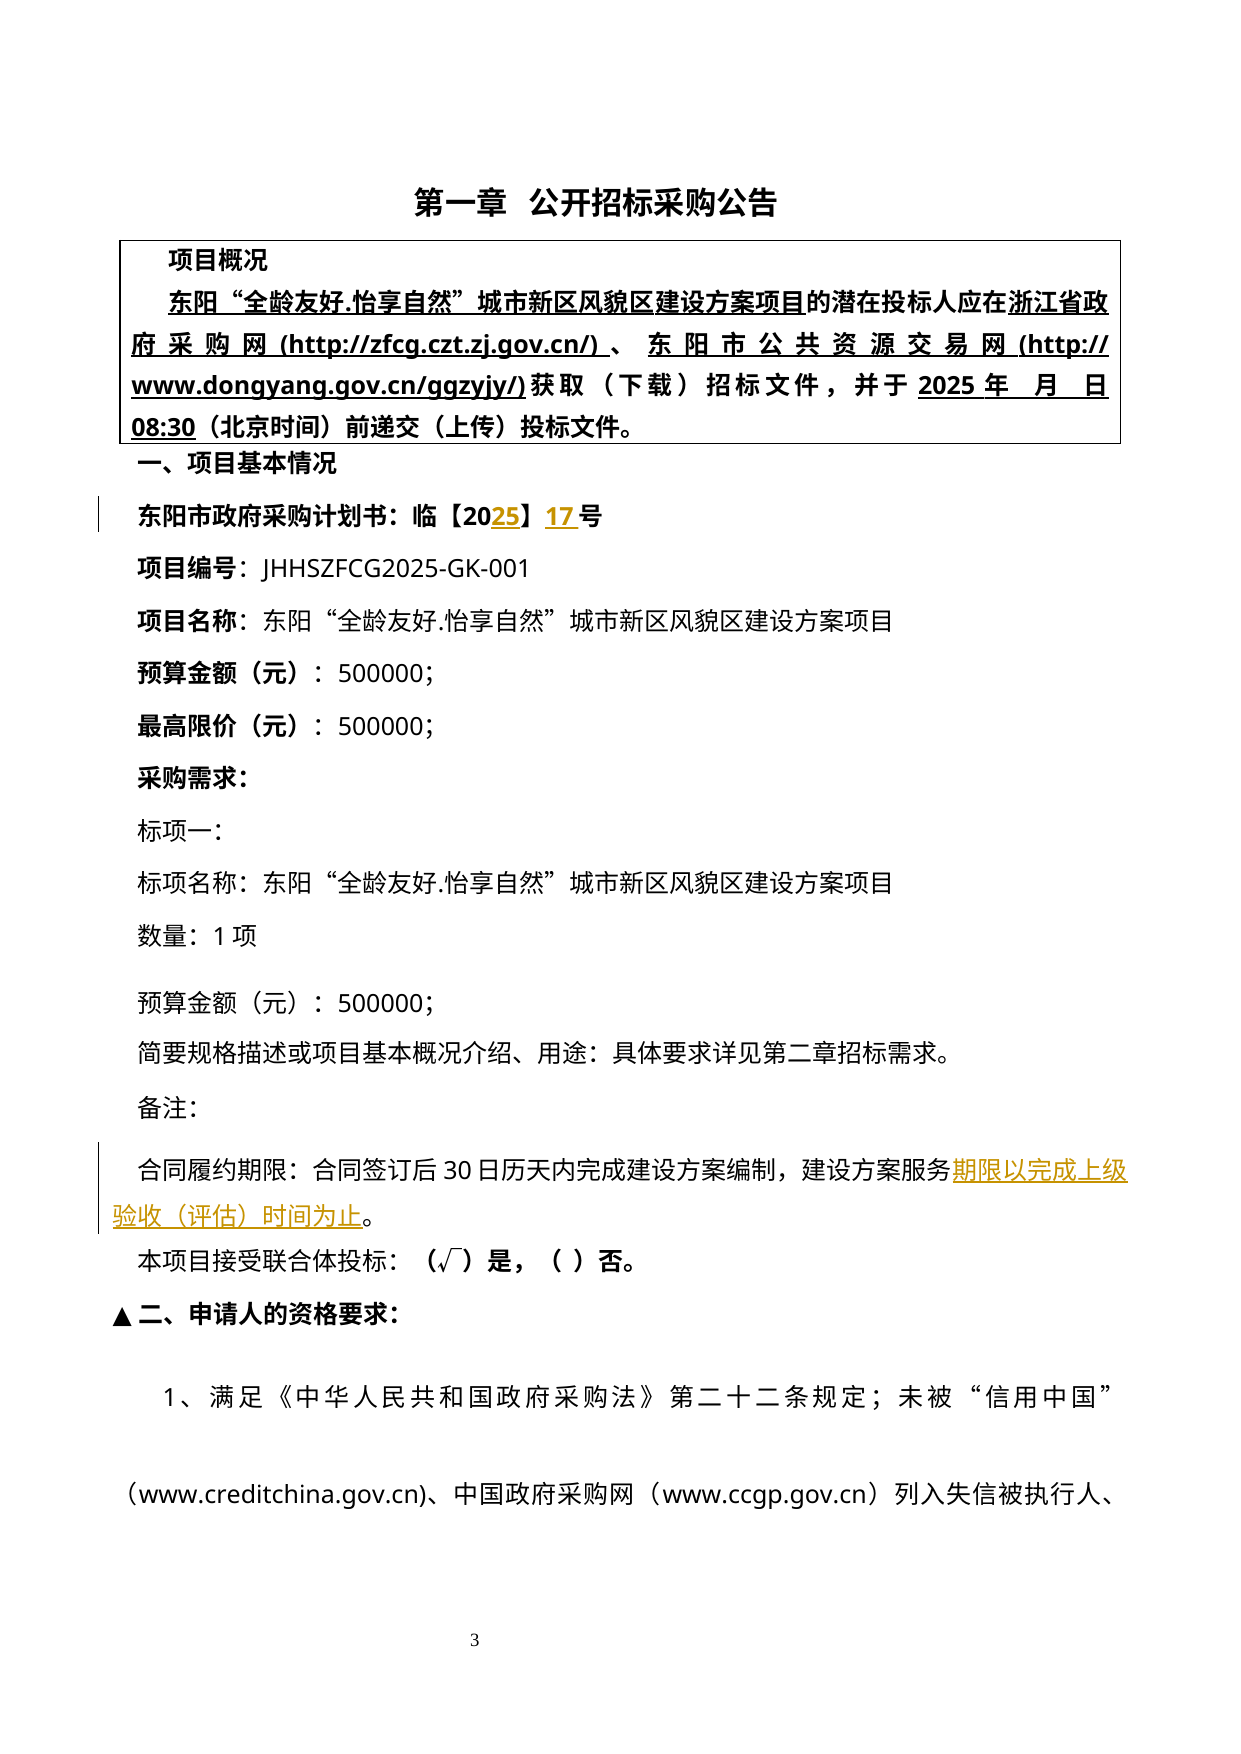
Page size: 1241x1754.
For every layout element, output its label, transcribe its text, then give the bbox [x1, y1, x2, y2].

text 最高限价（元）：500000； [112, 706, 1128, 742]
table_header 项目概况 东阳“全龄友好.怡享自然”城市新区风貌区建设方案项目的潜在投标人应在浙江省政府采购网(http://zfcg.czt.zj.gov.cn/)、东阳市公共资源交易网(http://www.dongyang.gov.cn/ggzyjy/)获取（下载）招标文件，并于2025年 月 日08:30（北京时间）前递交（上传）投标文件。 [121, 241, 1120, 443]
text 第一章 公开招标采购公告 [112, 178, 1128, 223]
list 本项目接受联合体投标：（√）是，（ ）否。 [112, 1234, 1128, 1280]
text 简要规格描述或项目基本概况介绍、用途：具体要求详见第二章招标需求。 备注： [137, 1034, 1128, 1124]
text 项目名称：东阳“全龄友好.怡享自然”城市新区风貌区建设方案项目 [112, 601, 1128, 637]
text 数量：1项 [112, 916, 1128, 952]
text 项目编号：JHHSZFCG2025-GK-001 [112, 549, 1128, 585]
text 标项名称：东阳“全龄友好.怡享自然”城市新区风貌区建设方案项目 [112, 864, 1128, 900]
text 预算金额（元）：500000； [112, 969, 1128, 1034]
text ▲ 二、申请人的资格要求： [112, 1280, 1128, 1345]
text 一、项目基本情况 [112, 444, 1128, 480]
text 东阳市政府采购计划书：临【20】号 [112, 496, 1128, 532]
text 标项一： [112, 811, 1128, 847]
text 预算金额（元）：500000； [112, 654, 1128, 690]
text 采购需求： [112, 759, 1128, 795]
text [112, 1363, 1128, 1526]
list 合同履约期限：合同签订后30日历天内完成建设方案编制，建设方案服务。 [112, 1142, 1128, 1234]
